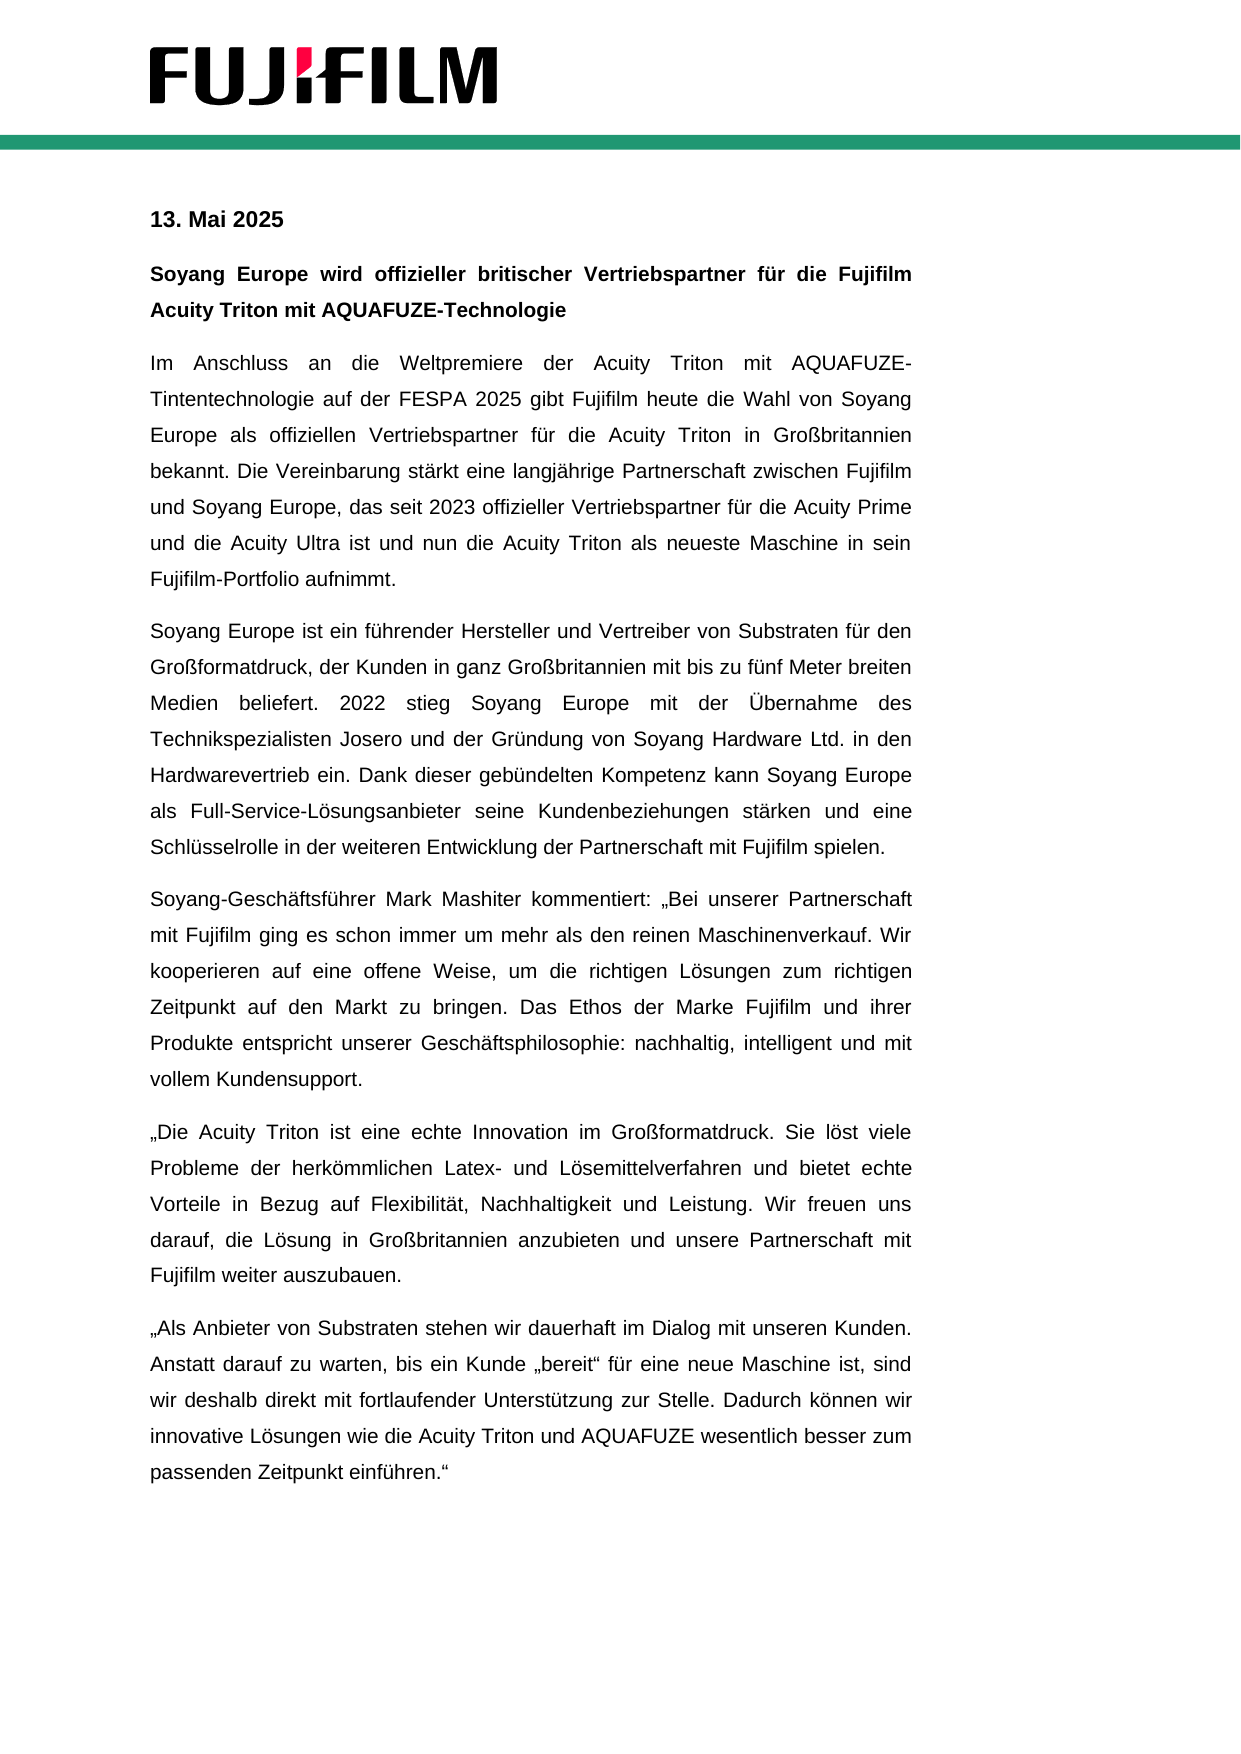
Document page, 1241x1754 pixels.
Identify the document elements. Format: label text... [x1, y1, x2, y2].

text Soyang Europe ist ein führender Hersteller und Vertreiber von Substraten für den Großformatdruck, der Kunden in ganz Großbritannien mit bis zu fünf Meter breiten Medien beliefert. 2022 stieg Soyang Europe mit der Übernahme des Technikspezialisten Josero und der Gründung von Soyang Hardware Ltd. in den Hardwarevertrieb ein. Dank dieser gebündelten Kompetenz kann Soyang Europe als Full-Service-Lösungsanbieter seine Kundenbeziehungen stärken und eine Schlüsselrolle in der weiteren Entwicklung der Partnerschaft mit Fujifilm spielen. [150, 619, 913, 859]
text 13. Mai 2025 [150, 206, 913, 232]
text Im Anschluss an die Weltpremiere der Acuity Triton mit AQUAFUZE-Tintentechnologie auf der FESPA 2025 gibt Fujifilm heute die Wahl von Soyang Europe als offiziellen Vertriebspartner für die Acuity Triton in Großbritannien bekannt. Die Vereinbarung stärkt eine langjährige Partnerschaft zwischen Fujifilm und Soyang Europe, das seit 2023 offizieller Vertriebspartner für die Acuity Prime und die Acuity Ultra ist und nun die Acuity Triton als neueste Maschine in sein Fujifilm-Portfolio aufnimmt. [150, 351, 913, 590]
text Soyang Europe wird offizieller britischer Vertriebspartner für die Fujifilm Acuity Triton mit AQUAFUZE-Technologie [150, 262, 913, 322]
text „Als Anbieter von Substraten stehen wir dauerhaft im Dialog mit unseren Kunden. Anstatt darauf zu warten, bis ein Kunde „bereit“ für eine neue Maschine ist, sind wir deshalb direkt mit fortlaufender Unterstützung zur Stelle. Dadurch können wir innovative Lösungen wie die Acuity Triton und AQUAFUZE wesentlich besser zum passenden Zeitpunkt einführen.“ [150, 1316, 913, 1484]
text Soyang-Geschäftsführer Mark Mashiter kommentiert: „Bei unserer Partnerschaft mit Fujifilm ging es schon immer um mehr als den reinen Maschinenverkauf. Wir kooperieren auf eine offene Weise, um die richtigen Lösungen zum richtigen Zeitpunkt auf den Markt zu bringen. Das Ethos der Marke Fujifilm und ihrer Produkte entspricht unserer Geschäftsphilosophie: nachhaltig, intelligent und mit vollem Kundensupport. [150, 887, 913, 1091]
text „Die Acuity Triton ist eine echte Innovation im Großformatdruck. Sie löst viele Probleme der herkömmlichen Latex- und Lösemittelverfahren und bietet echte Vorteile in Bezug auf Flexibilität, Nachhaltigkeit und Leistung. Wir freuen uns darauf, die Lösung in Großbritannien anzubieten und unsere Partnerschaft mit Fujifilm weiter auszubauen. [150, 1119, 913, 1287]
